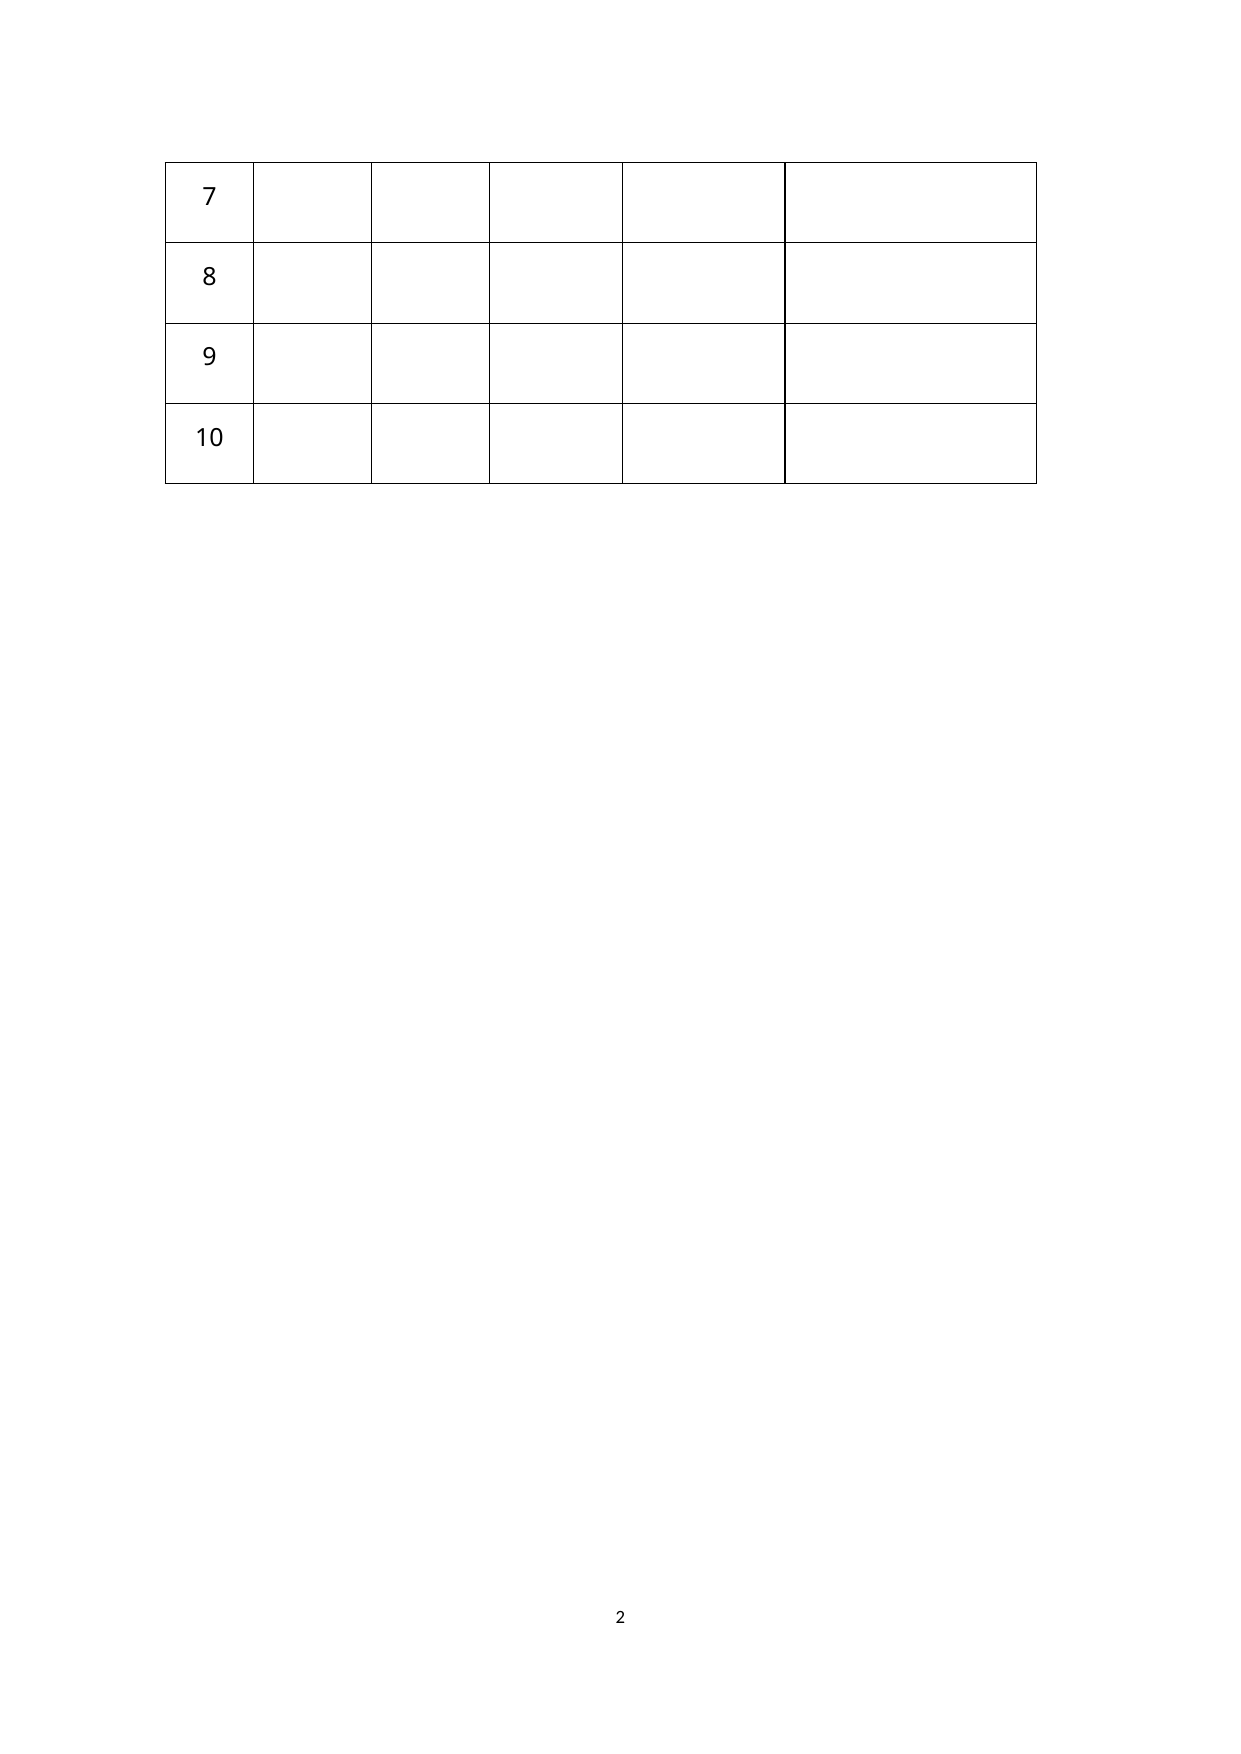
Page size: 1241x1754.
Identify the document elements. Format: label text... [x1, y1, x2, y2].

table_cell 10 [166, 404, 253, 483]
table_cell [490, 324, 622, 403]
table_cell [786, 243, 1036, 323]
table_cell [623, 324, 784, 403]
table_cell [786, 404, 1036, 483]
table_cell 8 [166, 243, 253, 323]
table_cell [254, 324, 371, 403]
table_cell 9 [166, 324, 253, 403]
table_cell [372, 243, 489, 323]
table_cell [372, 163, 489, 242]
table_cell [490, 163, 622, 242]
table_cell [254, 243, 371, 323]
table_cell [623, 404, 784, 483]
table_cell [254, 163, 371, 242]
table_cell [786, 324, 1036, 403]
table_cell [490, 243, 622, 323]
table_cell [490, 404, 622, 483]
table_cell [372, 324, 489, 403]
table_cell [623, 163, 784, 242]
table_cell [623, 243, 784, 323]
table_cell 7 [166, 163, 253, 242]
table_cell [372, 404, 489, 483]
table_cell [254, 404, 371, 483]
table_cell [786, 163, 1036, 242]
